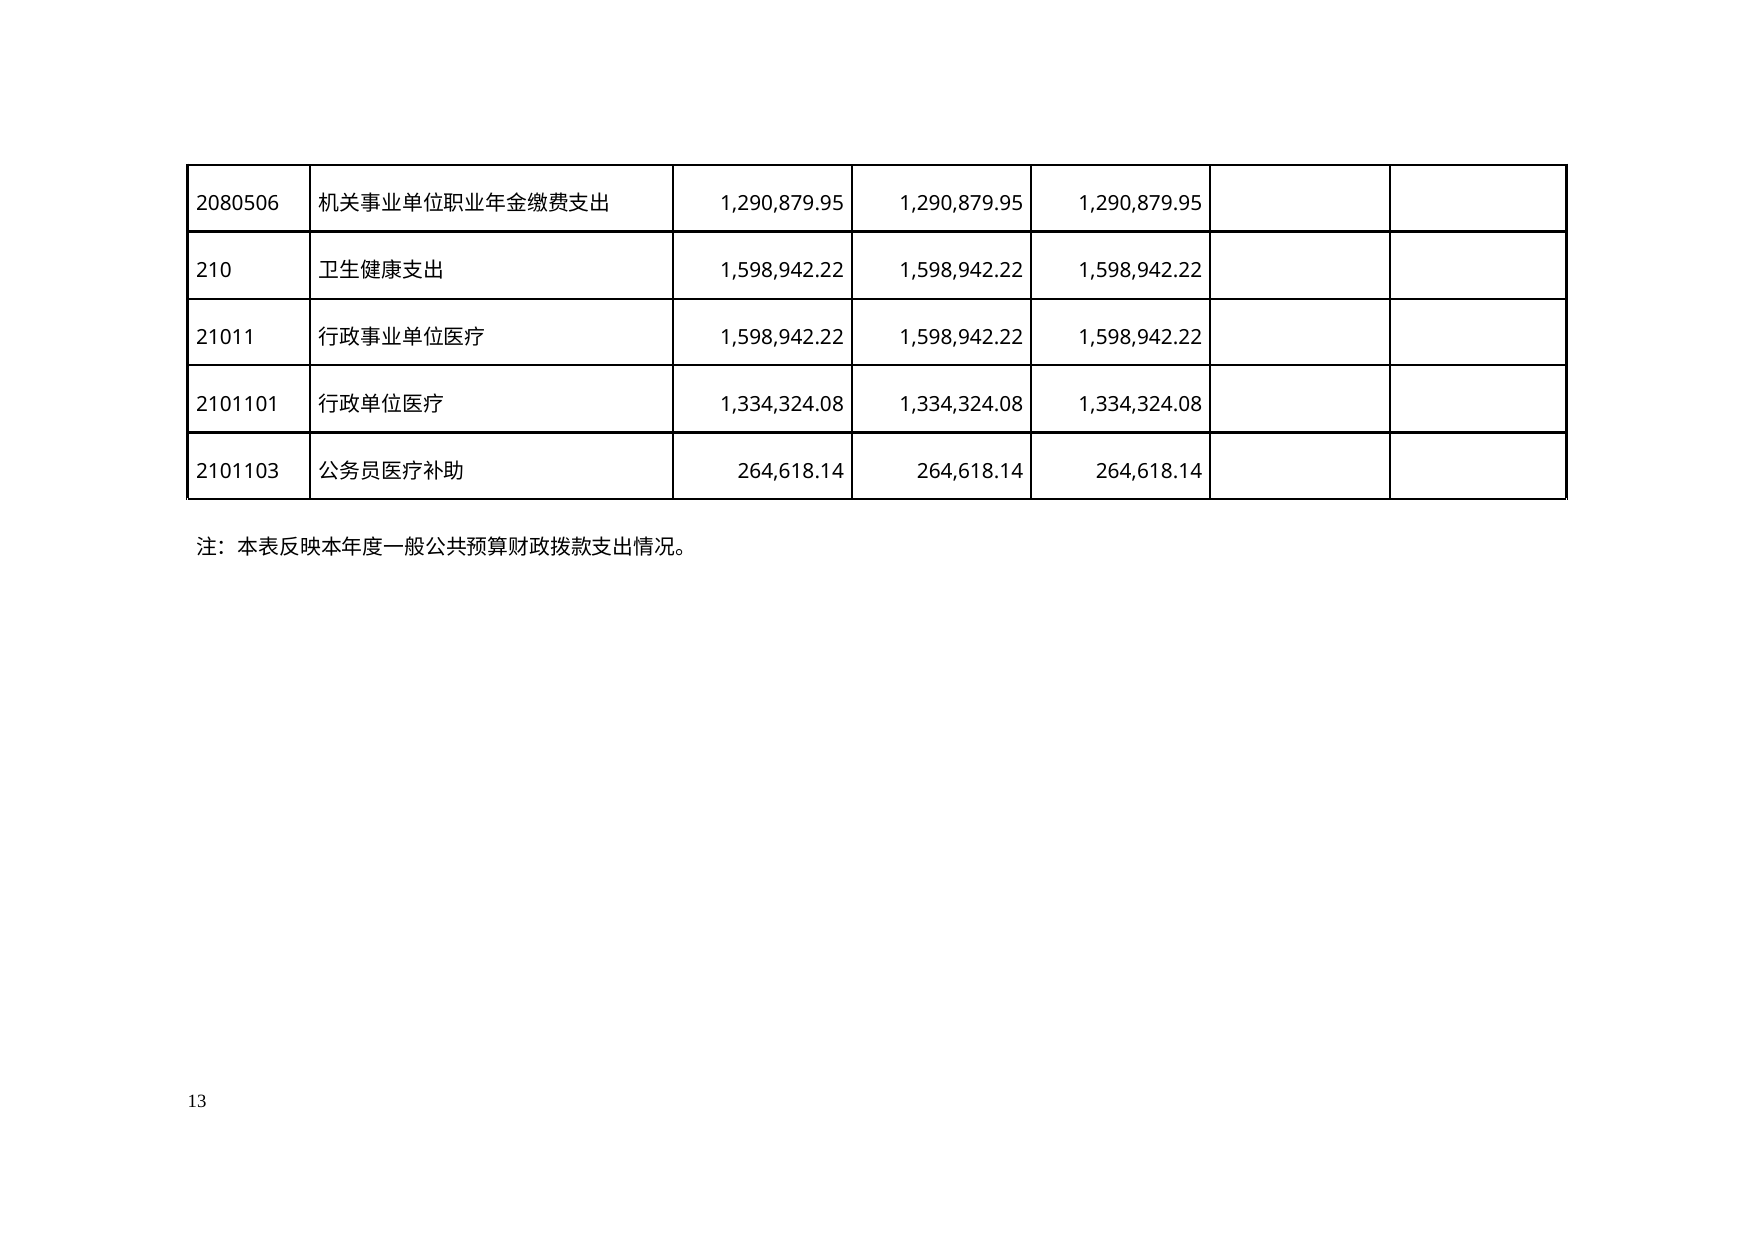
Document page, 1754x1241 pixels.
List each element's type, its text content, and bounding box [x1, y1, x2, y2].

table_cell 210 [189, 233, 309, 297]
table_cell 机关事业单位职业年金缴费支出 [311, 166, 672, 230]
table_cell 1,598,942.22 [674, 300, 851, 364]
table_cell 行政单位医疗 [311, 366, 672, 431]
table_cell 264,618.14 [674, 434, 851, 498]
table_cell [1391, 166, 1565, 230]
table_cell [1391, 300, 1565, 364]
table_cell 1,598,942.22 [674, 233, 851, 297]
table_cell 1,290,879.95 [853, 166, 1030, 230]
table_cell 1,598,942.22 [853, 300, 1030, 364]
table_cell 1,290,879.95 [674, 166, 851, 230]
table_cell 注：本表反映本年度一般公共预算财政拨款支出情况。 [188, 500, 1566, 583]
table_cell 1,598,942.22 [1032, 300, 1209, 364]
table_cell 公务员医疗补助 [311, 434, 672, 498]
table_cell 2101101 [189, 366, 309, 431]
table_cell 264,618.14 [853, 434, 1030, 498]
table_cell 1,334,324.08 [674, 366, 851, 431]
table_cell 行政事业单位医疗 [311, 300, 672, 364]
table_cell [1211, 233, 1389, 297]
table_cell [1391, 366, 1565, 431]
table_cell 1,334,324.08 [1032, 366, 1209, 431]
table_cell 1,598,942.22 [1032, 233, 1209, 297]
table_cell 1,334,324.08 [853, 366, 1030, 431]
table_cell [1211, 366, 1389, 431]
table_cell [1391, 233, 1565, 297]
table_cell [1391, 434, 1565, 498]
table_cell 21011 [189, 300, 309, 364]
table_cell 2101103 [189, 434, 309, 498]
table_cell 卫生健康支出 [311, 233, 672, 297]
table_cell 1,598,942.22 [853, 233, 1030, 297]
table_cell 2080506 [189, 166, 309, 230]
table_cell [1211, 434, 1389, 498]
table_cell [1211, 166, 1389, 230]
table_cell 264,618.14 [1032, 434, 1209, 498]
table_cell 1,290,879.95 [1032, 166, 1209, 230]
table_cell [1211, 300, 1389, 364]
